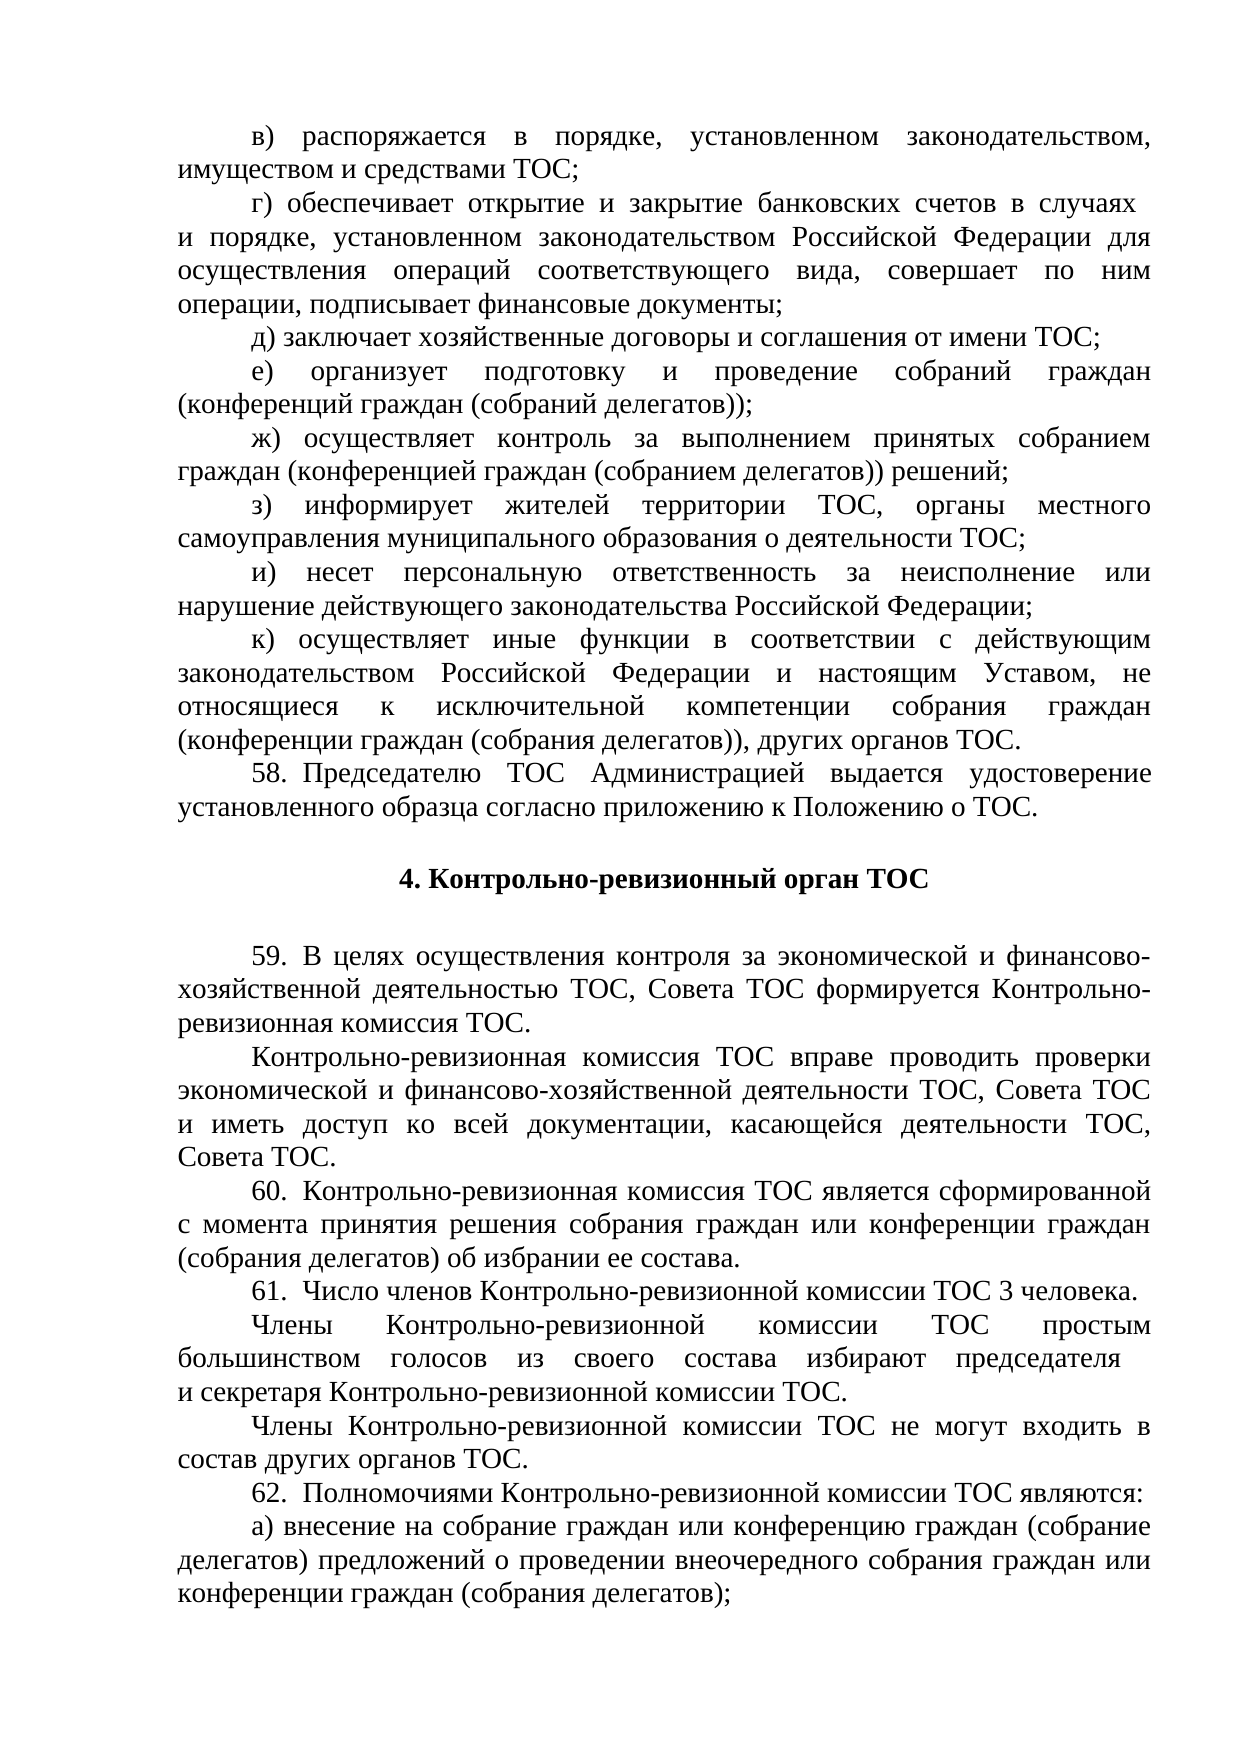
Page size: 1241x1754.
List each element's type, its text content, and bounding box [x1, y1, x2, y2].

list Председателю ТОС Администрацией выдается удостоверение установленного образца согласно приложению к Положению о ТОС. [177, 755, 1152, 822]
text г) обеспечивает открытие и закрытие банковских счетов в случаях и порядке, установленном законодательством Российской Федерации для осуществления операций соответствующего вида, совершает по ним операции, подписывает финансовые документы; [177, 185, 1152, 319]
list Полномочиями Контрольно-ревизионной комиссии ТОС являются: [177, 1475, 1152, 1508]
text Контрольно-ревизионная комиссия ТОС вправе проводить проверки экономической и финансово-хозяйственной деятельности ТОС, Совета ТОС и иметь доступ ко всей документации, касающейся деятельности ТОС, Совета ТОС. [177, 1039, 1152, 1173]
text д) заключает хозяйственные договоры и соглашения от имени ТОС; [177, 319, 1152, 353]
list Контрольно-ревизионная комиссия ТОС является сформированной с момента принятия решения собрания граждан или конференции граждан (собрания делегатов) об избрании ее состава. [177, 1173, 1152, 1273]
text а) внесение на собрание граждан или конференцию граждан (собрание делегатов) предложений о проведении внеочередного собрания граждан или конференции граждан (собрания делегатов); [177, 1508, 1152, 1609]
text з) информирует жителей территории ТОС, органы местного самоуправления муниципального образования о деятельности ТОС; [177, 487, 1152, 554]
text к) осуществляет иные функции в соответствии с действующим законодательством Российской Федерации и настоящим Уставом, не относящиеся к исключительной компетенции собрания граждан (конференции граждан (собрания делегатов)), других органов ТОС. [177, 621, 1152, 755]
text ж) осуществляет контроль за выполнением принятых собранием граждан (конференцией граждан (собранием делегатов)) решений; [177, 420, 1152, 487]
text в) распоряжается в порядке, установленном законодательством, имуществом и средствами ТОС; [177, 118, 1152, 185]
text Члены Контрольно-ревизионной комиссии ТОС не могут входить в состав других органов ТОС. [177, 1408, 1152, 1475]
text 4. Контрольно-ревизионный орган ТОС [177, 861, 1152, 894]
text е) организует подготовку и проведение собраний граждан (конференций граждан (собраний делегатов)); [177, 353, 1152, 420]
text Члены Контрольно-ревизионной комиссии ТОС простым большинством голосов из своего состава избирают председателя и секретаря Контрольно-ревизионной комиссии ТОС. [177, 1307, 1152, 1408]
text и) несет персональную ответственность за неисполнение или нарушение действующего законодательства Российской Федерации; [177, 554, 1152, 621]
list Число членов Контрольно-ревизионной комиссии ТОС 3 человека. [177, 1273, 1152, 1307]
list В целях осуществления контроля за экономической и финансово-хозяйственной деятельностью ТОС, Совета ТОС формируется Контрольно-ревизионная комиссия ТОС. [177, 938, 1152, 1039]
